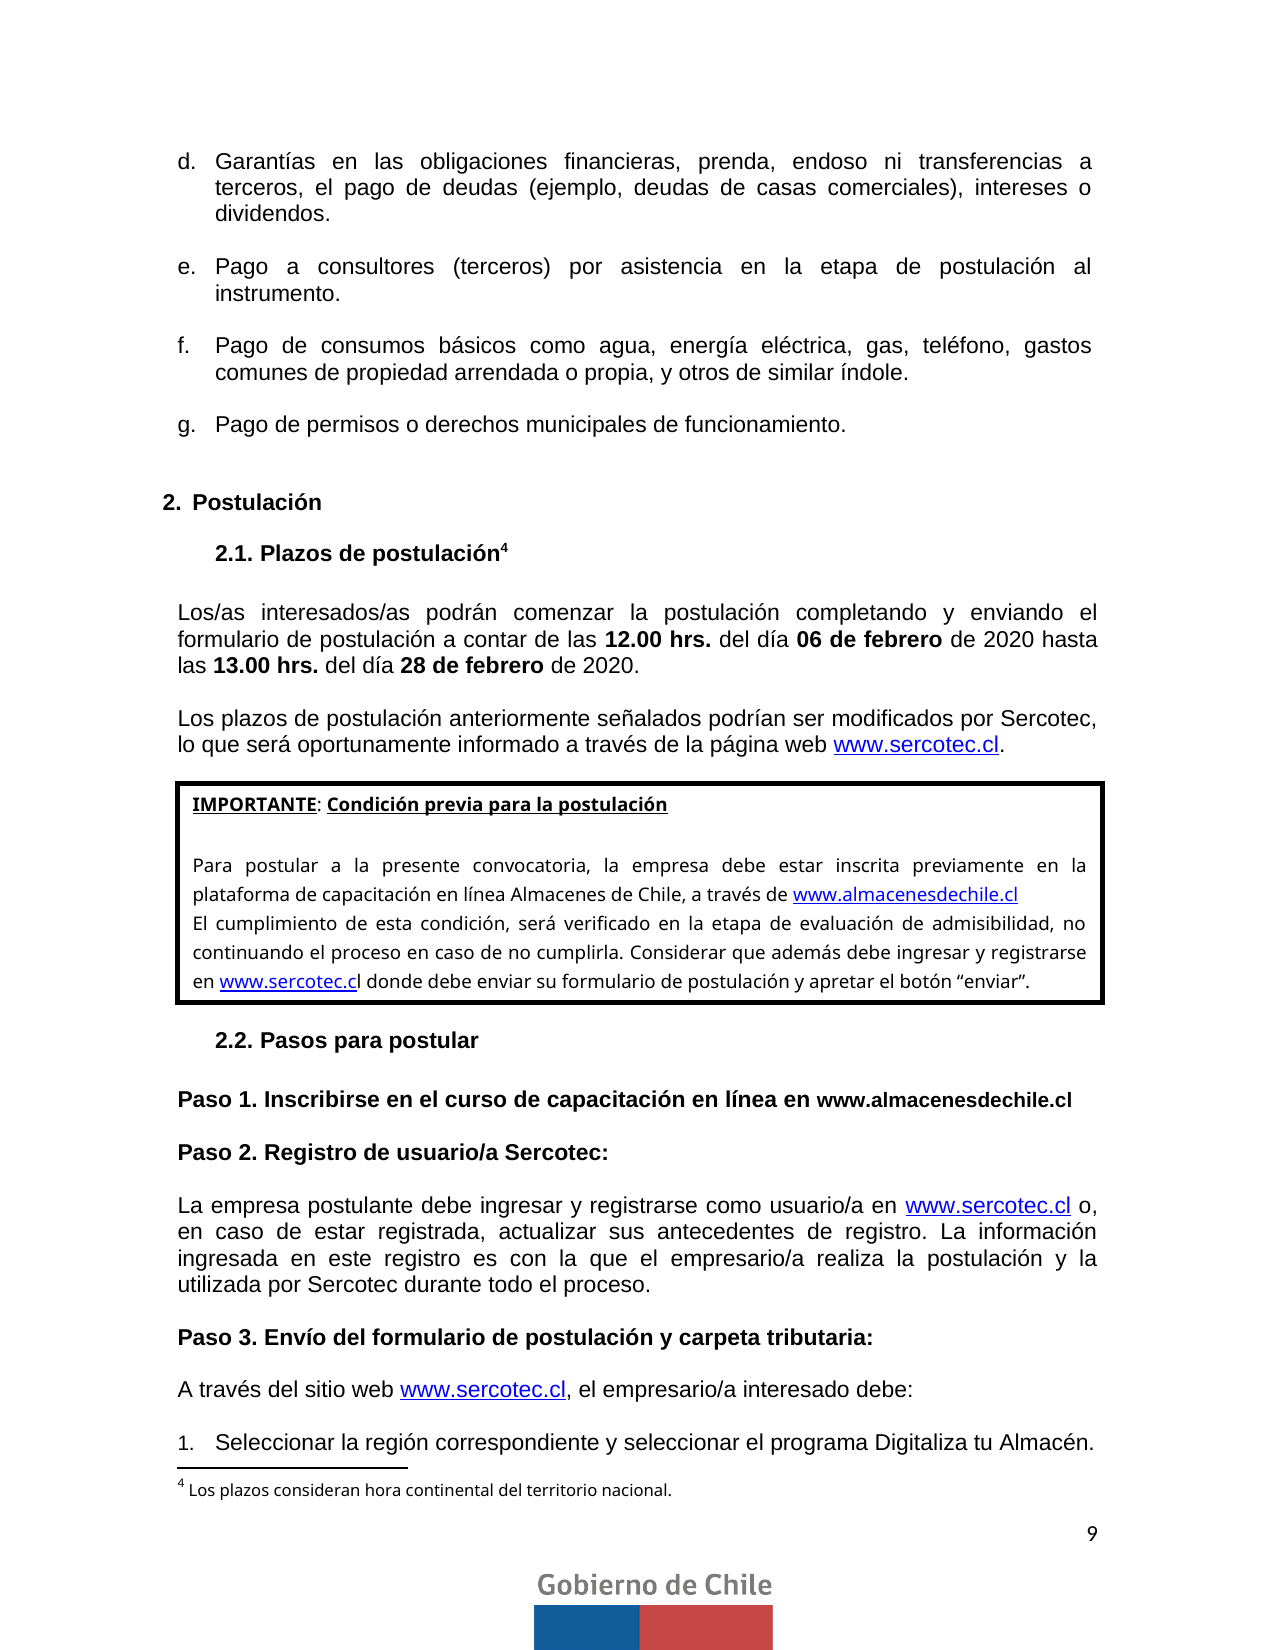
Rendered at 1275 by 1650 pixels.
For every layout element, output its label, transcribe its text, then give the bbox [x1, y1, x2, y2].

text A través del sitio web www.sercotec.cl, el empresario/a interesado debe: [177, 1376, 1098, 1403]
subtitle Plazos de postulación [215, 540, 1098, 567]
text Paso 1. Inscribirse en el curso de capacitación en línea en www.almacenesdechile.cl [177, 1086, 1098, 1113]
list Garantías en las obligaciones financieras, prenda, endoso ni transferencias a terceros, el pago de deudas (ejemplo, deudas de casas comerciales), intereses o dividendos. [177, 148, 1093, 227]
text Paso 2. Registro de usuario/a Sercotec: [177, 1139, 1098, 1166]
list Pago de consumos básicos como agua, energía eléctrica, gas, teléfono, gastos comunes de propiedad arrendada o propia, y otros de similar índole. [177, 332, 1093, 385]
text Los plazos de postulación anteriormente señalados podrían ser modificados por Sercotec, lo que será oportunamente informado a través de la página web www.sercotec.cl. [177, 705, 1098, 757]
subtitle Pasos para postular [215, 1027, 1098, 1054]
text La empresa postulante debe ingresar y registrarse como usuario/a en www.sercotec.cl o, en caso de estar registrada, actualizar sus antecedentes de registro. La información ingresada en este registro es con la que el empresario/a realiza la postulación y la utilizada por Sercotec durante todo el proceso. [177, 1192, 1098, 1297]
list Pago de permisos o derechos municipales de funcionamiento. [177, 411, 1093, 438]
list Seleccionar la región correspondiente y seleccionar el programa Digitaliza tu Almacén. [177, 1429, 1098, 1455]
text Paso 3. Envío del formulario de postulación y carpeta tributaria: [177, 1324, 1098, 1350]
text Los/as interesados/as podrán comenzar la postulación completando y enviando el formulario de postulación a contar de las 12.00 hrs. del día 06 de febrero de 2020 hasta las 13.00 hrs. del día 28 de febrero de 2020. [177, 599, 1098, 678]
subtitle Postulación [162, 489, 1098, 515]
list Pago a consultores (terceros) por asistencia en la etapa de postulación al instrumento. [177, 253, 1093, 306]
picture [532, 1560, 774, 1650]
